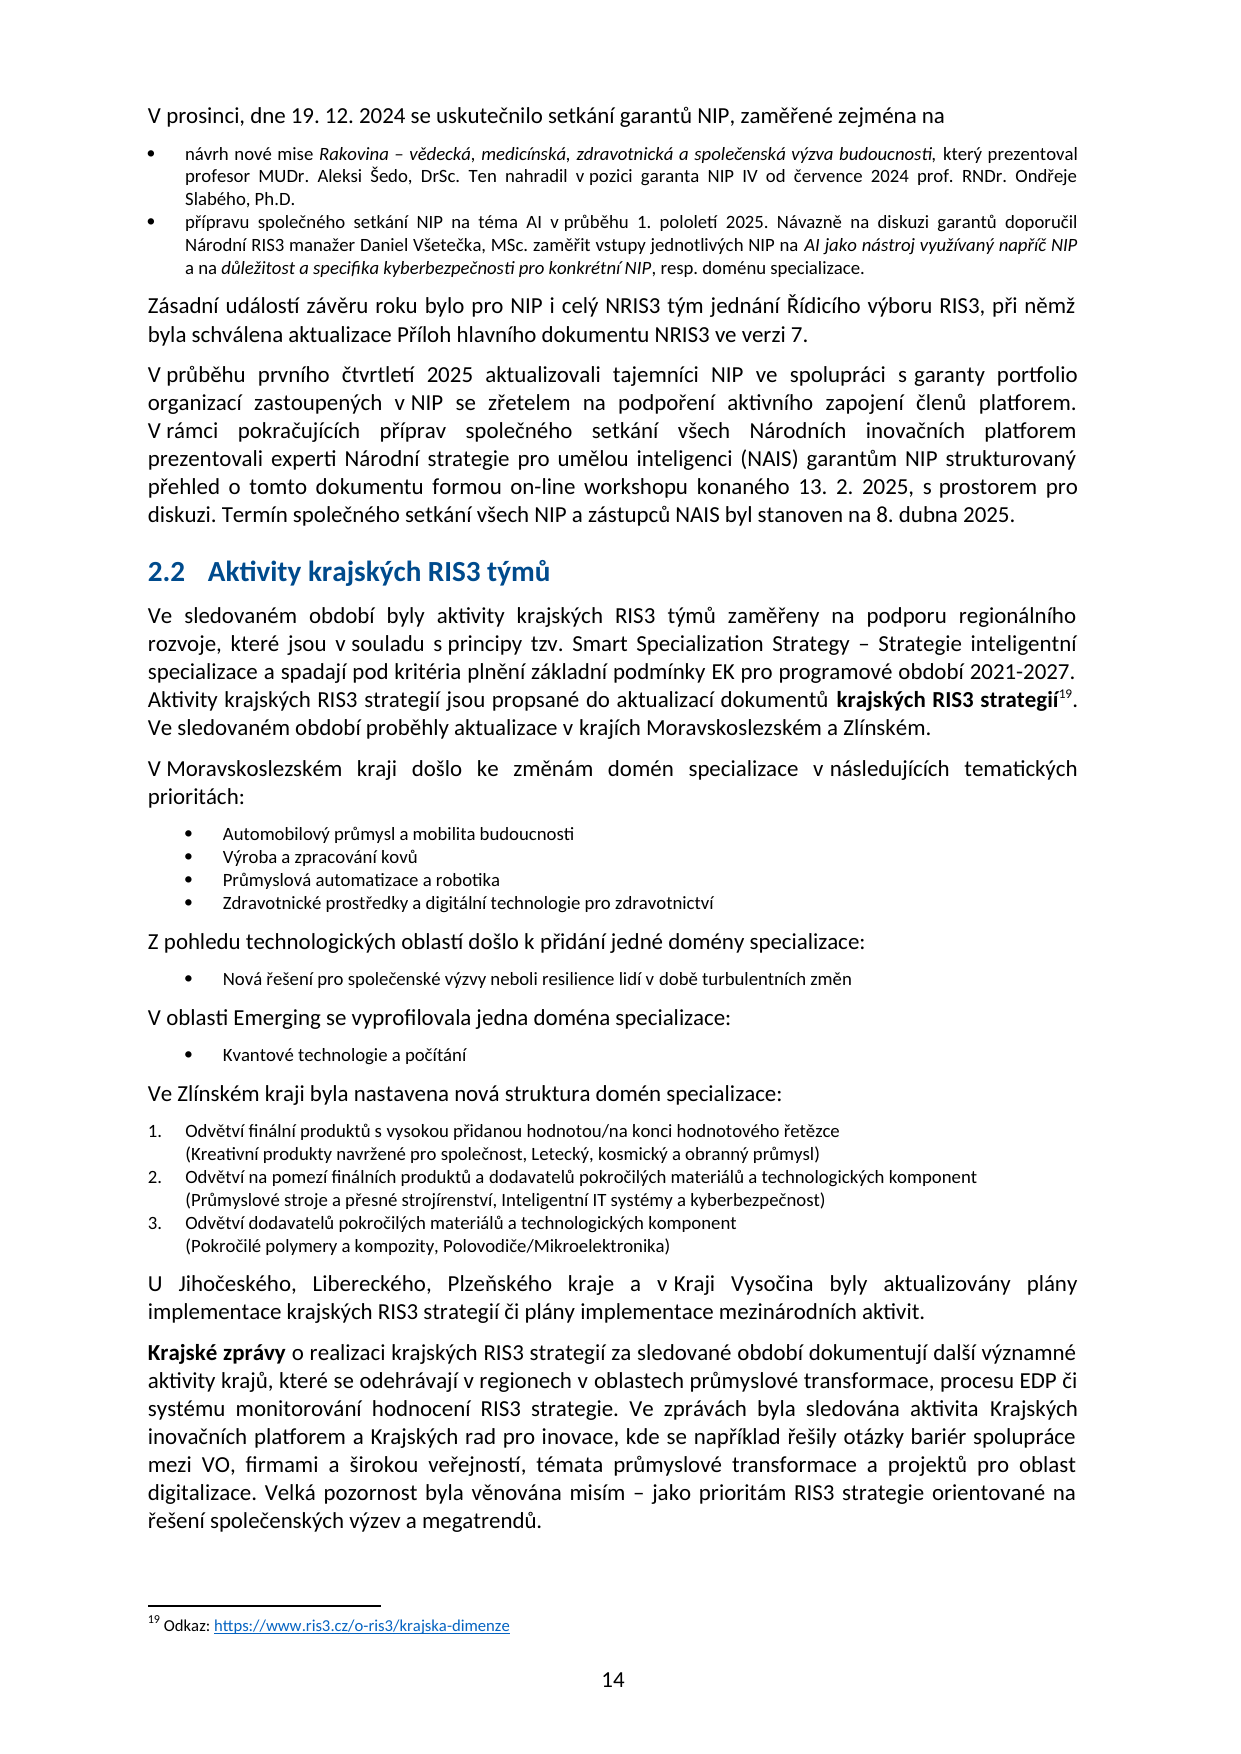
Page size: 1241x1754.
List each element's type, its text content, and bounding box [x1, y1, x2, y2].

list Kvantové technologie a počítání [185, 1043, 1078, 1066]
text Zásadní událostí závěru roku bylo pro NIP i celý NRIS3 tým jednání Řídicího výboru RIS3, při němž byla schválena aktualizace Příloh hlavního dokumentu NRIS3 ve verzi 7. [148, 292, 1078, 348]
list návrh nové mise Rakovina – vědecká, medicínská, zdravotnická a společenská výzva budoucnosti, který prezentoval profesor MUDr. Aleksi Šedo, DrSc. Ten nahradil v pozici garanta NIP IV od července 2024 prof. RNDr. Ondřeje Slabého, Ph.D. [148, 142, 1078, 210]
list Výroba a zpracování kovů [185, 846, 1078, 868]
list Zdravotnické prostředky a digitální technologie pro zdravotnictví [185, 891, 1078, 914]
text Krajské zprávy o realizaci krajských RIS3 strategií za sledované období dokumentují další významné aktivity krajů, které se odehrávají v regionech v oblastech průmyslové transformace, procesu EDP či systému monitorování hodnocení RIS3 strategie. Ve zprávách byla sledována aktivita Krajských inovačních platforem a Krajských rad pro inovace, kde se například řešily otázky bariér spolupráce mezi VO, firmami a širokou veřejností, témata průmyslové transformace a projektů pro oblast digitalizace. Velká pozornost byla věnována misím – jako prioritám RIS3 strategie orientované na řešení společenských výzev a megatrendů. [148, 1338, 1078, 1534]
subtitle Aktivity krajských RIS3 týmů [148, 553, 1078, 589]
text V prosinci, dne 19. 12. 2024 se uskutečnilo setkání garantů NIP, zaměřené zejména na [148, 101, 1078, 129]
list Odvětví na pomezí finálních produktů a dodavatelů pokročilých materiálů a technologických komponent [148, 1165, 1078, 1188]
list Automobilový průmysl a mobilita budoucnosti [185, 823, 1078, 846]
text V průběhu prvního čtvrtletí 2025 aktualizovali tajemníci NIP ve spolupráci s garanty portfolio organizací zastoupených v NIP se zřetelem na podpoření aktivního zapojení členů platforem. V rámci pokračujících příprav společného setkání všech Národních inovačních platforem prezentovali experti Národní strategie pro umělou inteligenci (NAIS) garantům NIP strukturovaný přehled o tomto dokumentu formou on-line workshopu konaného 13. 2. 2025, s prostorem pro diskuzi. Termín společného setkání všech NIP a zástupců NAIS byl stanoven na 8. dubna 2025. [148, 360, 1078, 528]
text U Jihočeského, Libereckého, Plzeňského kraje a v Kraji Vysočina byly aktualizovány plány implementace krajských RIS3 strategií či plány implementace mezinárodních aktivit. [148, 1269, 1078, 1325]
text V oblasti Emerging se vyprofilovala jedna doména specializace: [148, 1003, 1078, 1031]
list Odvětví finální produktů s vysokou přidanou hodnotou/na konci hodnotového řetězce [148, 1119, 1078, 1142]
text Z pohledu technologických oblastí došlo k přidání jedné domény specializace: [148, 927, 1078, 955]
list Průmyslová automatizace a robotika [185, 868, 1078, 891]
list (Kreativní produkty navržené pro společnost, Letecký, kosmický a obranný průmysl) [185, 1142, 1078, 1165]
list přípravu společného setkání NIP na téma AI v průběhu 1. pololetí 2025. Návazně na diskuzi garantů doporučil Národní RIS3 manažer Daniel Všetečka, MSc. zaměřit vstupy jednotlivých NIP na AI jako nástroj využívaný napříč NIP a na důležitost a specifika kyberbezpečnosti pro konkrétní NIP, resp. doménu specializace. [148, 210, 1078, 279]
list Nová řešení pro společenské výzvy neboli resilience lidí v době turbulentních změn [185, 967, 1078, 990]
text Ve sledovaném období byly aktivity krajských RIS3 týmů zaměřeny na podporu regionálního rozvoje, které jsou v souladu s principy tzv. Smart Specialization Strategy – Strategie inteligentní specializace a spadají pod kritéria plnění základní podmínky EK pro programové období 2021-2027. Aktivity krajských RIS3 strategií jsou propsané do aktualizací dokumentů krajských RIS3 strategií. Ve sledovaném období proběhly aktualizace v krajích Moravskoslezském a Zlínském. [148, 601, 1078, 742]
text V Moravskoslezském kraji došlo ke změnám domén specializace v následujících tematických prioritách: [148, 754, 1078, 810]
text Ve Zlínském kraji byla nastavena nová struktura domén specializace: [148, 1079, 1078, 1107]
list Odvětví dodavatelů pokročilých materiálů a technologických komponent [148, 1211, 1078, 1234]
list (Pokročilé polymery a kompozity, Polovodiče/Mikroelektronika) [185, 1234, 1078, 1257]
list (Průmyslové stroje a přesné strojírenství, Inteligentní IT systémy a kyberbezpečnost) [185, 1188, 1078, 1211]
